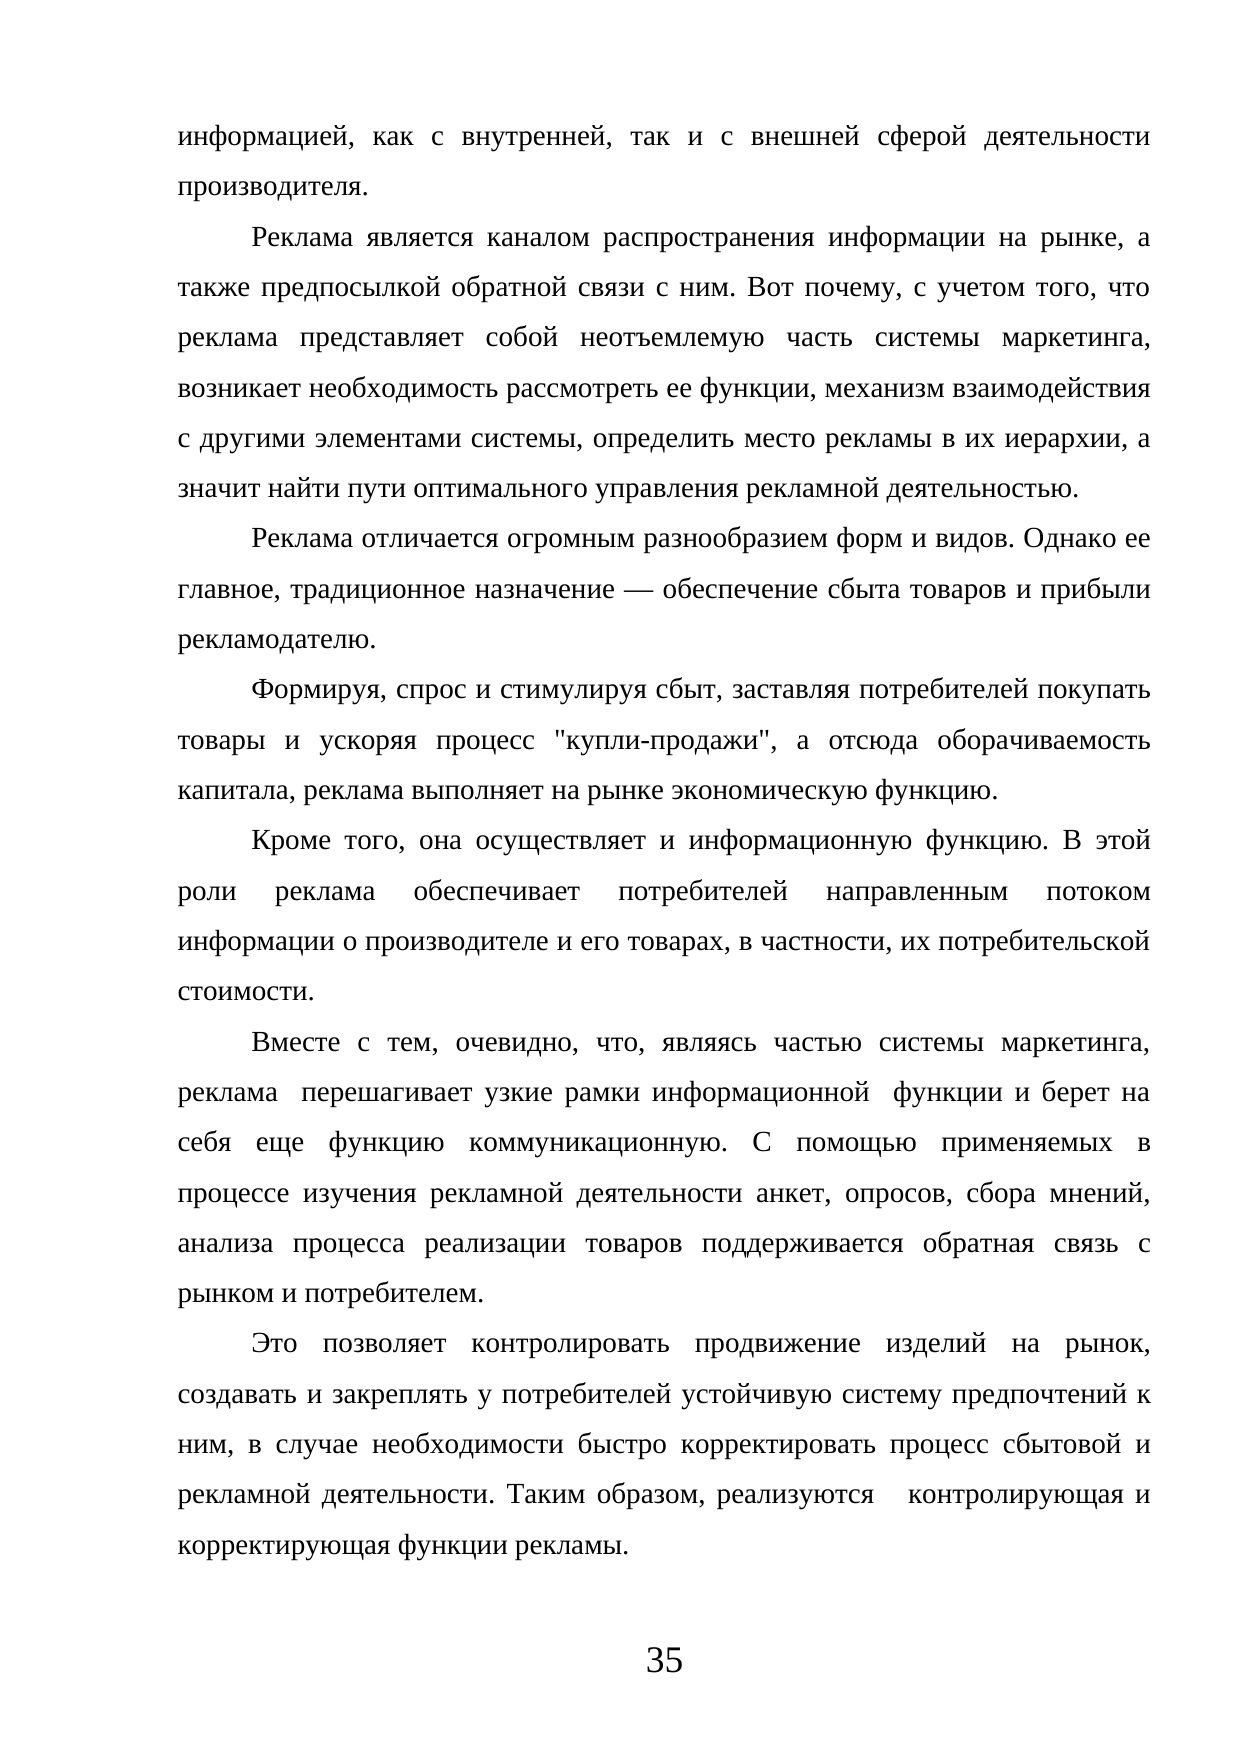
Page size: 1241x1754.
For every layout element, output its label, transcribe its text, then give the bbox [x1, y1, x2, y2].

text Реклама является каналом распространения информации на рынке, а также предпосылкой обратной связи с ним. Вот почему, с учетом того, что реклама представляет собой неотъемлемую часть системы маркетинга, возникает необходимость рассмотреть ее функции, механизм взаимодействия с другими элементами системы, определить место рекламы в их иерархии, а значит найти пути оптимального управления рекламной деятельностью. [177, 219, 1152, 504]
text Это позволяет контролировать продвижение изделий на рынок, создавать и закреплять у потребителей устойчивую систему предпочтений к ним, в случае необходимости быстро корректировать процесс сбытовой и рекламной деятельности. Таким образом, реализуются контролирующая и корректирующая функции рекламы. [177, 1326, 1152, 1560]
text Формируя, спрос и стимулируя сбыт, заставляя потребителей покупать товары и ускоряя процесс "купли-продажи", а отсюда оборачиваемость капитала, реклама выполняет на рынке экономическую функцию. [177, 672, 1152, 806]
text Кроме того, она осуществляет и информационную функцию. В этой роли реклама обеспечивает потребителей направленным потоком информации о производителе и его товарах, в частности, их потребительской стоимости. [177, 822, 1152, 1007]
text Вместе с тем, очевидно, что, являясь частью системы маркетинга, реклама перешагивает узкие рамки информационной функции и берет на себя еще функцию коммуникационную. С помощью применяемых в процессе изучения рекламной деятельности анкет, опросов, сбора мнений, анализа процесса реализации товаров поддерживается обратная связь с рынком и потребителем. [177, 1024, 1152, 1309]
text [177, 118, 1152, 202]
text Реклама отличается огромным разнообразием форм и видов. Однако ее главное, традиционное назначение — обеспечение сбыта товаров и прибыли рекламодателю. [177, 521, 1152, 655]
